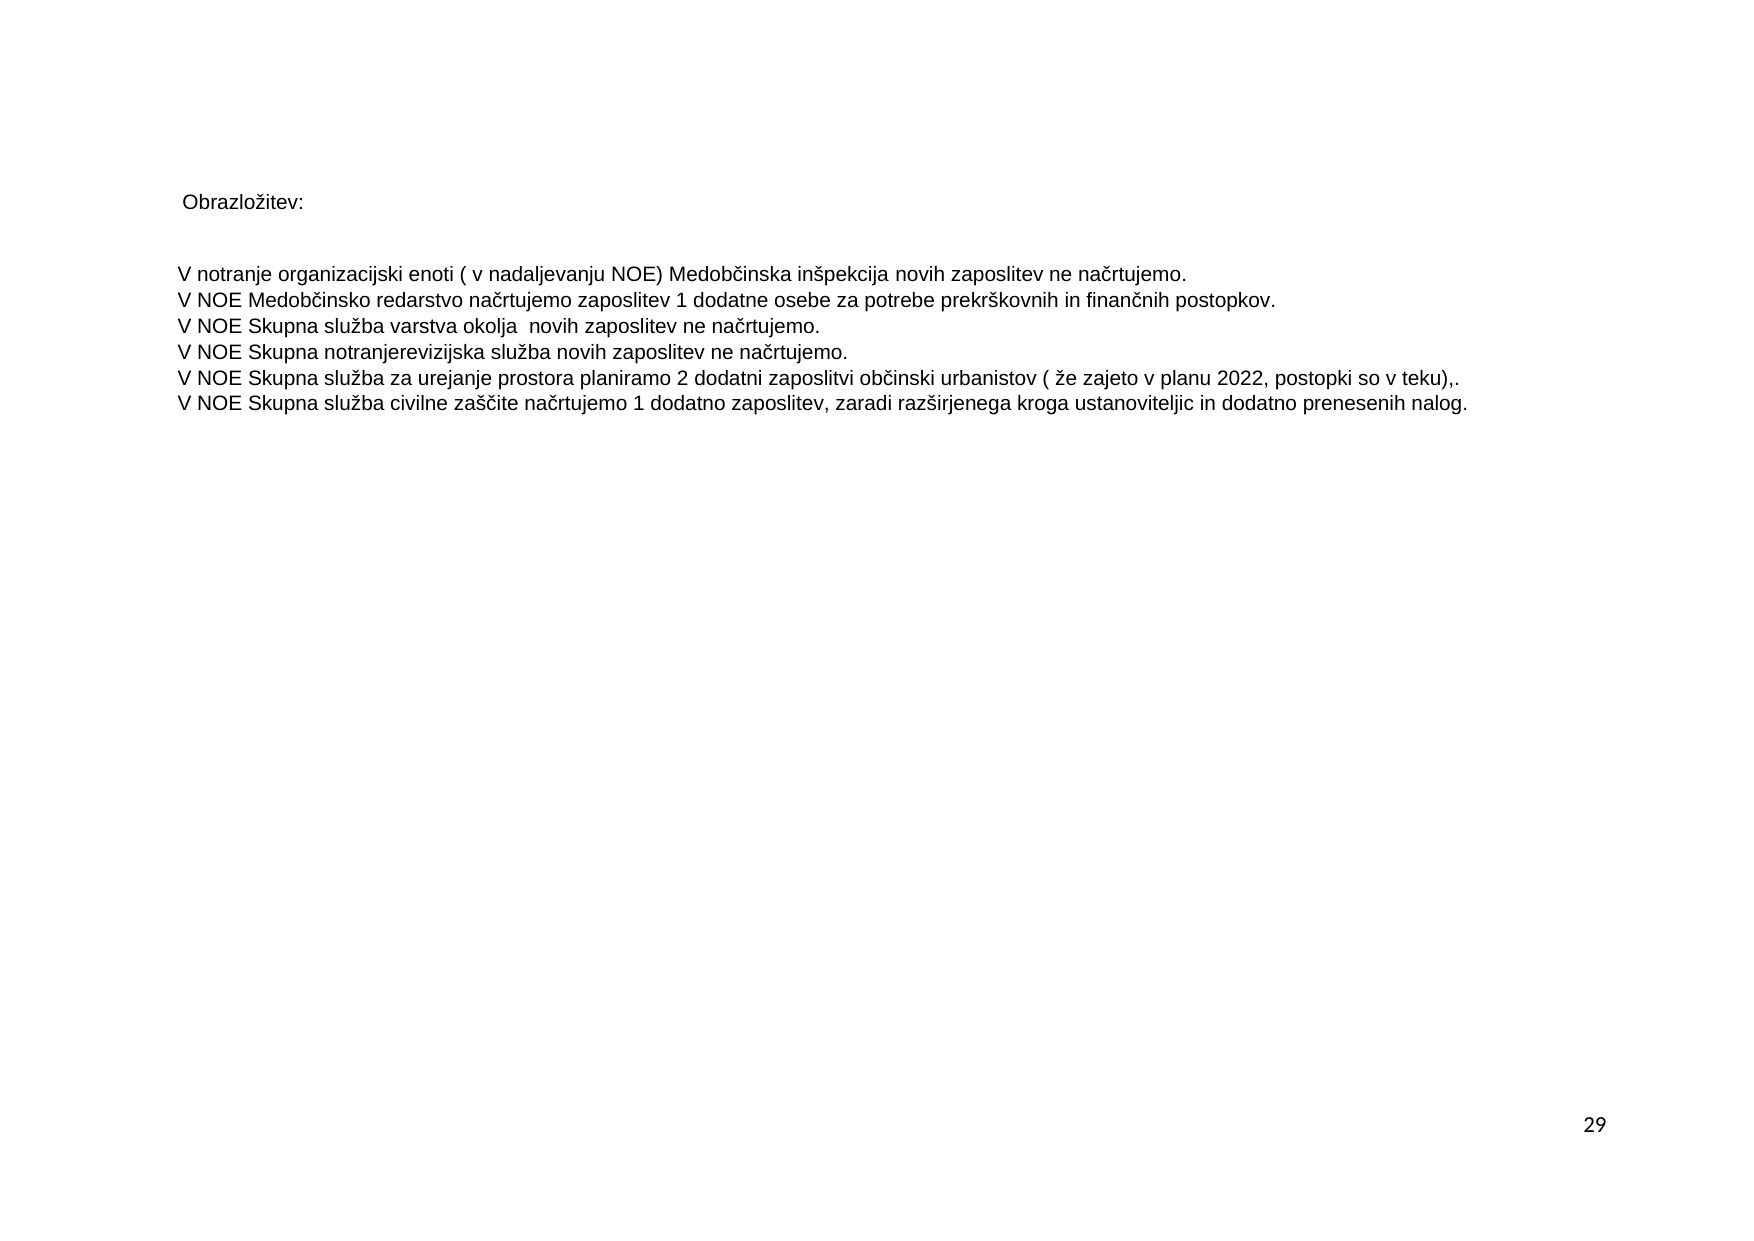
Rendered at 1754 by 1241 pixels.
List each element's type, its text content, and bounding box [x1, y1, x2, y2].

text V NOE Skupna notranjerevizijska služba novih zaposlitev ne načrtujemo. [177, 339, 1577, 363]
text V NOE Skupna služba za urejanje prostora planiramo 2 dodatni zaposlitvi občinski urbanistov ( že zajeto v planu 2022, postopki so v teku),. [177, 365, 1577, 389]
text V NOE Skupna služba civilne zaščite načrtujemo 1 dodatno zaposlitev, zaradi razširjenega kroga ustanoviteljic in dodatno prenesenih nalog. [148, 391, 1577, 415]
text V NOE Skupna služba varstva okolja novih zaposlitev ne načrtujemo. [177, 314, 1577, 338]
text Obrazložitev: [148, 190, 1606, 214]
text V NOE Medobčinsko redarstvo načrtujemo zaposlitev 1 dodatne osebe za potrebe prekrškovnih in finančnih postopkov. [177, 288, 1577, 312]
text V notranje organizacijski enoti ( v nadaljevanju NOE) Medobčinska inšpekcija novih zaposlitev ne načrtujemo. [177, 262, 1577, 286]
